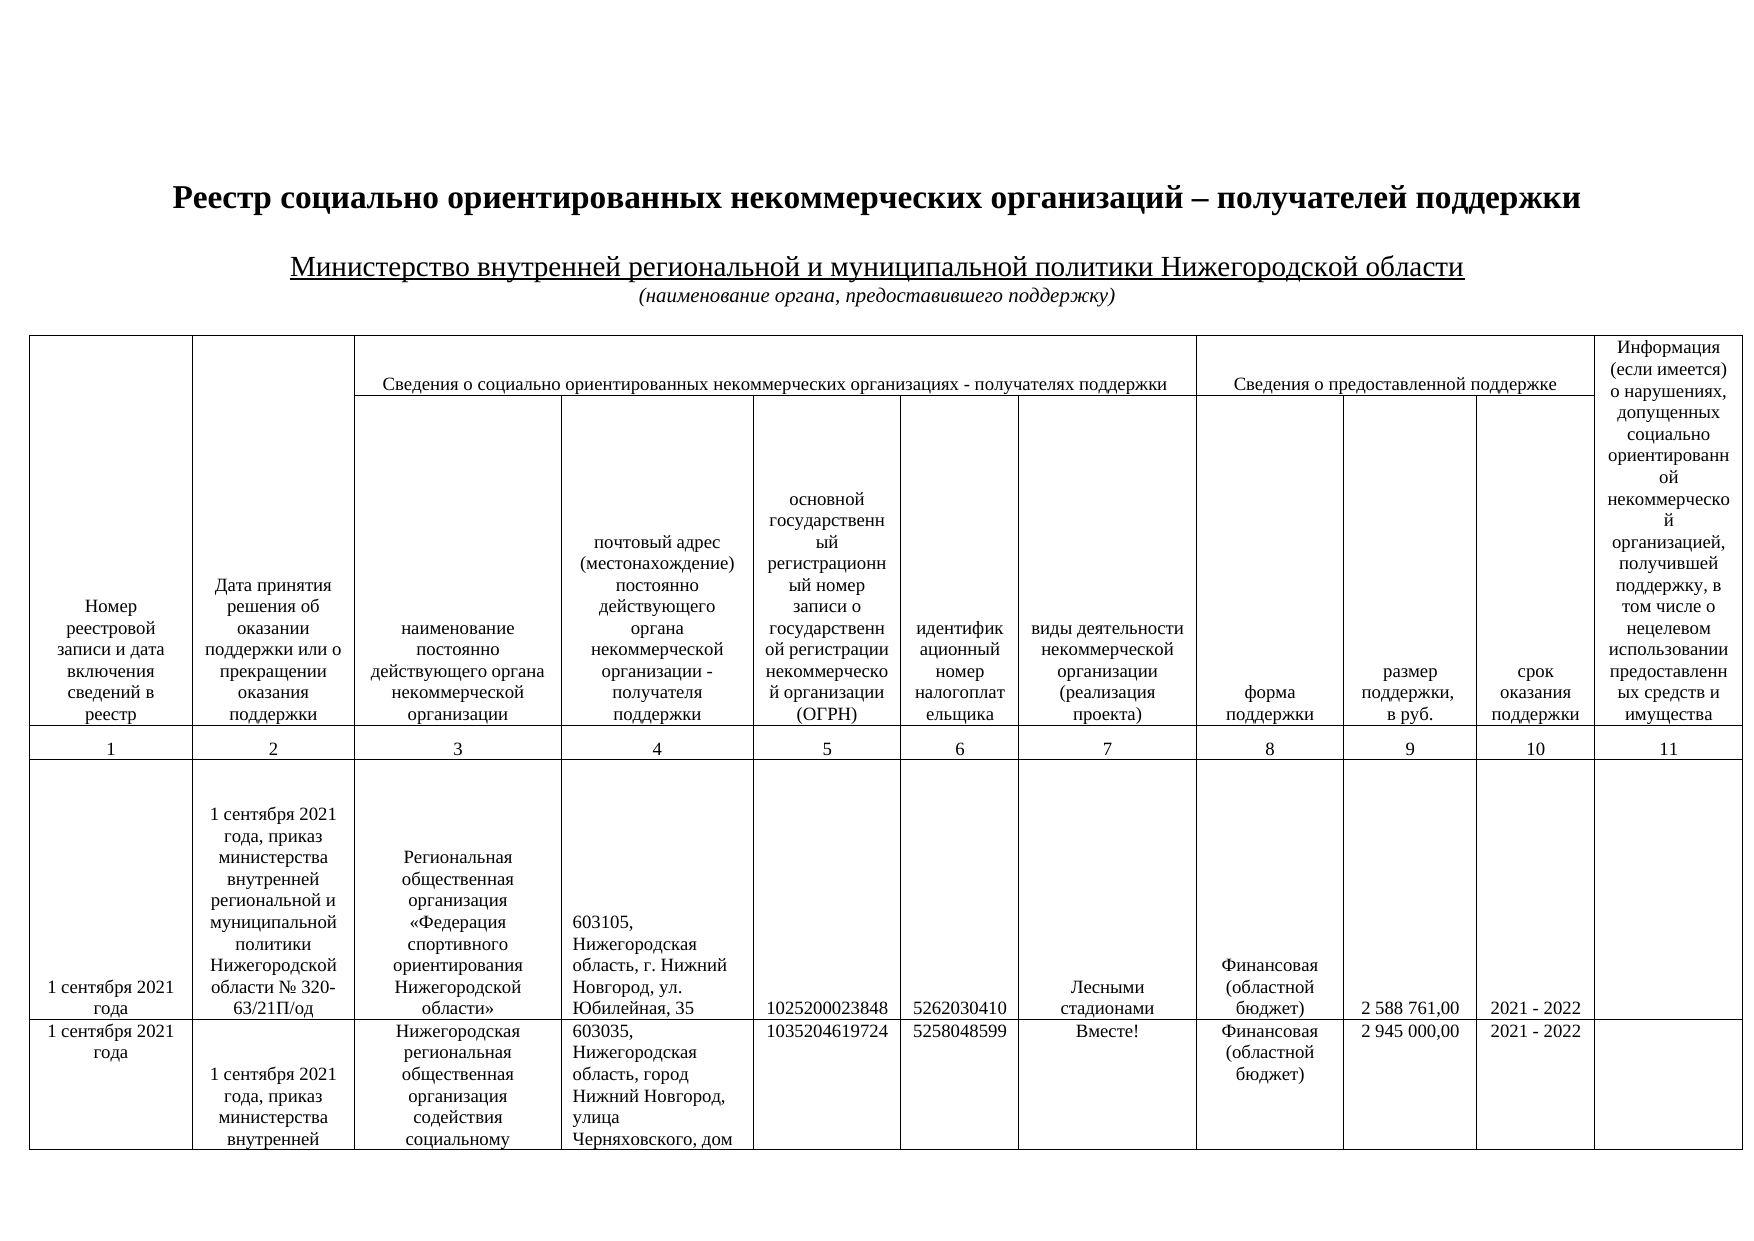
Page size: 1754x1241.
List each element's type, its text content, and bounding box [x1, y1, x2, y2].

table_cell размер поддержки, в руб. [1344, 396, 1476, 724]
table_cell 2021 - 2022 [1477, 1020, 1594, 1149]
table_header Информация (если имеется) о нарушениях, допущенных социально ориентированной некоммерческой организацией, получившей поддержку, в том числе о нецелевом использовании предоставленных средств и имущества [1595, 336, 1742, 724]
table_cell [193, 1020, 354, 1149]
table_cell 2 588 761,00 [1344, 760, 1476, 1019]
table_cell основной государственный регистрационный номер записи о государственной регистрации некоммерческой организации (ОГРН) [754, 396, 900, 724]
table_cell 6 [901, 726, 1018, 759]
table_cell 4 [562, 726, 753, 759]
table_cell 1 сентября 2021 года [30, 760, 192, 1019]
table_cell 8 [1197, 726, 1343, 759]
table_header Номер реестровой записи и дата включения сведений в реестр [30, 336, 192, 724]
table_cell [1595, 1020, 1742, 1149]
table_cell 1 сентября 2021 года, приказ министерства внутренней региональной и муниципальной политики Нижегородской области № 320-63/21П/од [193, 760, 354, 1019]
table_cell наименование постоянно действующего органа некоммерческой организации [355, 396, 561, 724]
table_cell Вместе! [1019, 1020, 1196, 1149]
table_cell 10 [1477, 726, 1594, 759]
table_cell виды деятельности некоммерческой организации (реализация проекта) [1019, 396, 1196, 724]
table_header Сведения о социально ориентированных некоммерческих организациях - получателях поддержки [355, 336, 1196, 395]
table_header Дата принятия решения об оказании поддержки или о прекращении оказания поддержки [193, 336, 354, 724]
table_cell идентификационный номер налогоплательщика [901, 396, 1018, 724]
table_cell 1 [30, 726, 192, 759]
table_cell 603105, Нижегородская область, г. Нижний Новгород, ул. Юбилейная, 35 [562, 760, 753, 1019]
text (наименование органа, предоставившего поддержку) [118, 283, 1636, 307]
table_cell 2021 - 2022 [1477, 760, 1594, 1019]
table_cell 1035204619724 [754, 1020, 900, 1149]
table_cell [30, 1020, 192, 1149]
table_cell [1595, 760, 1742, 1019]
text Реестр социально ориентированных некоммерческих организаций – получателей поддержки [118, 177, 1636, 216]
table_cell 2 [193, 726, 354, 759]
table_cell почтовый адрес (местонахождение) постоянно действующего органа некоммерческой организации - получателя поддержки [562, 396, 753, 724]
table_cell Финансовая (областной бюджет) [1197, 760, 1343, 1019]
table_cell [562, 1020, 753, 1149]
table_cell 5 [754, 726, 900, 759]
table_cell 1025200023848 [754, 760, 900, 1019]
table_cell срок оказания поддержки [1477, 396, 1594, 724]
table_cell 3 [355, 726, 561, 759]
table_cell 5258048599 [901, 1020, 1018, 1149]
table_cell 11 [1595, 726, 1742, 759]
table_cell 5262030410 [901, 760, 1018, 1019]
table_cell Региональная общественная организация «Федерация спортивного ориентирования Нижегородской области» [355, 760, 561, 1019]
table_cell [1197, 1020, 1343, 1149]
table_cell Лесными стадионами [1019, 760, 1196, 1019]
table_cell 2 945 000,00 [1344, 1020, 1476, 1149]
text Министерство внутренней региональной и муниципальной политики Нижегородской области [118, 249, 1636, 283]
table_cell форма поддержки [1197, 396, 1343, 724]
table_cell 9 [1344, 726, 1476, 759]
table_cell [355, 1020, 561, 1149]
table_cell 7 [1019, 726, 1196, 759]
table_header Сведения о предоставленной поддержке [1197, 336, 1594, 395]
